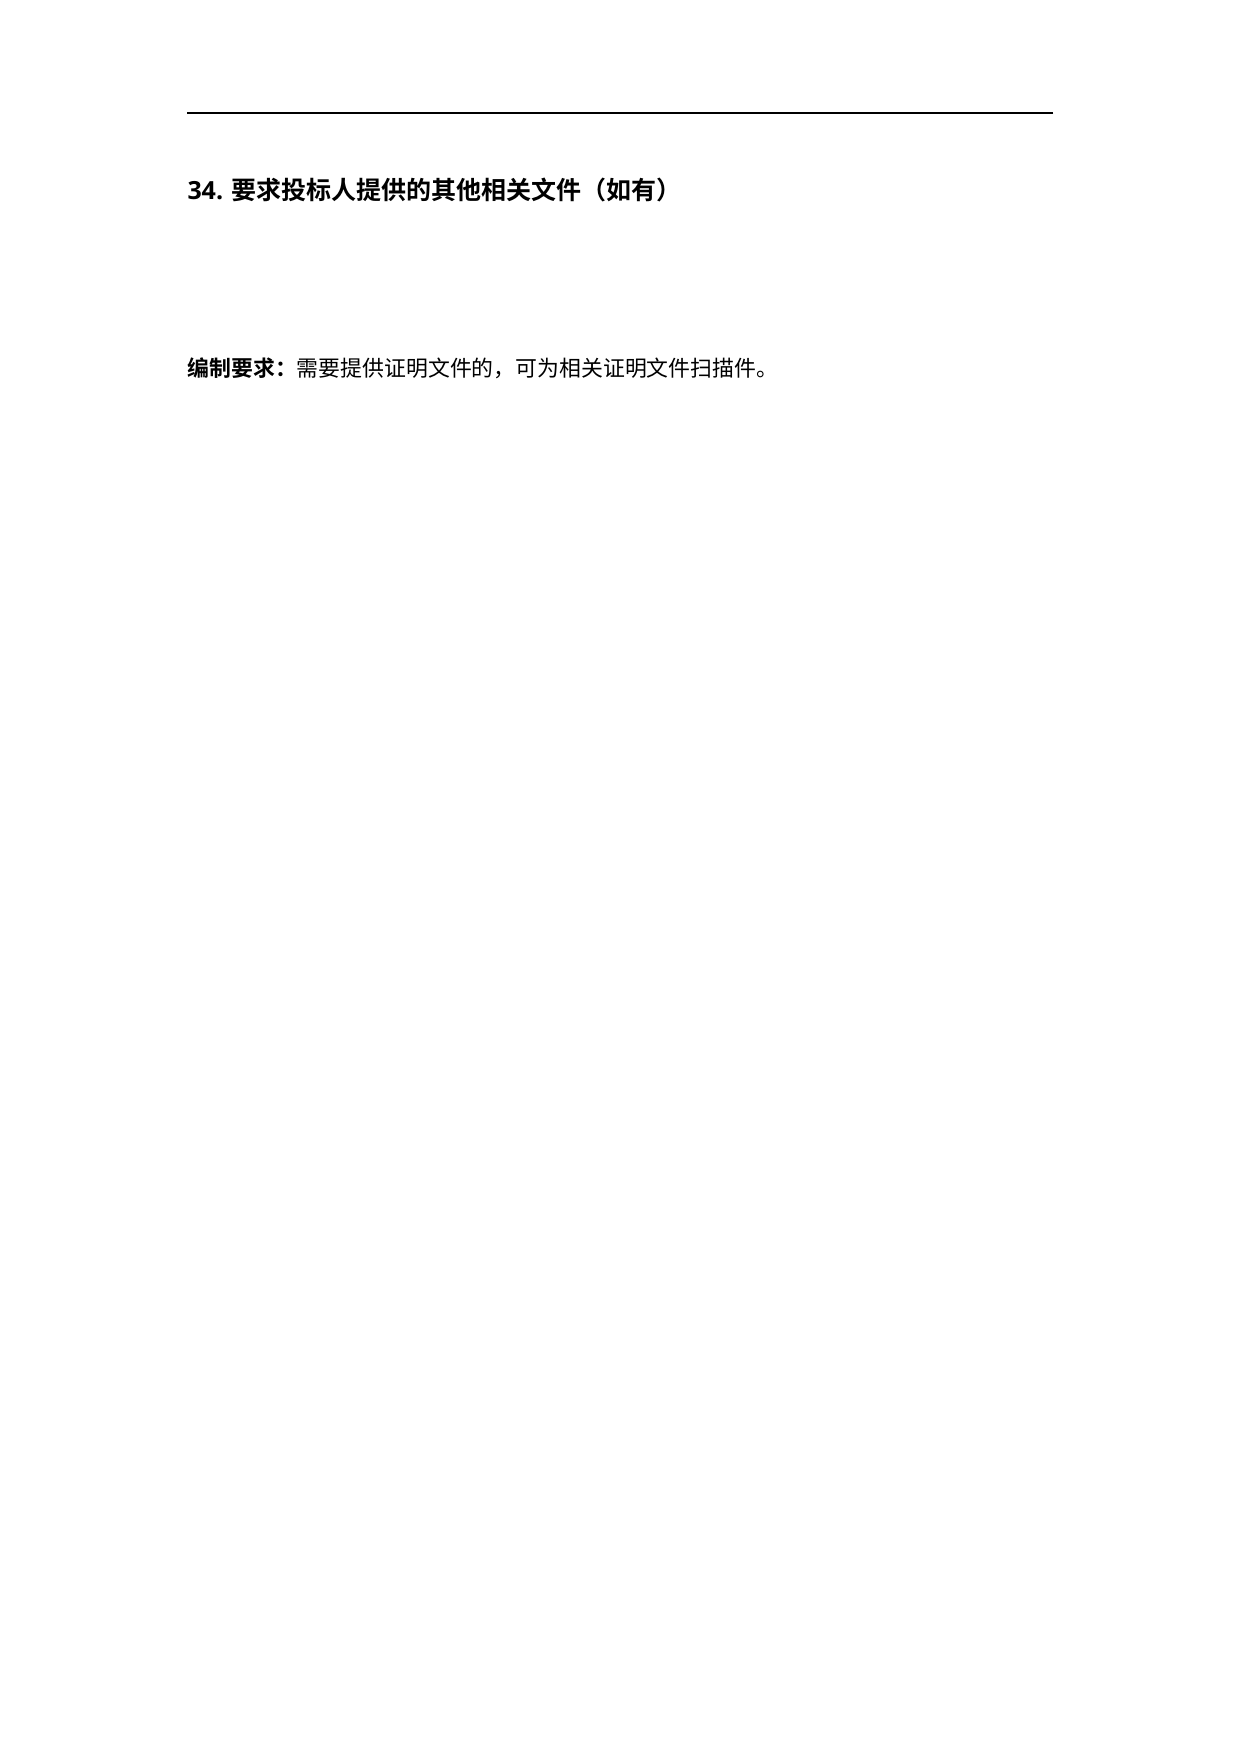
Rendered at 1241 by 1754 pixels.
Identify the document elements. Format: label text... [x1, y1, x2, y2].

text 编制要求：需要提供证明文件的，可为相关证明文件扫描件。 [187, 340, 1053, 386]
title 要求投标人提供的其他相关文件（如有） [187, 162, 1053, 208]
